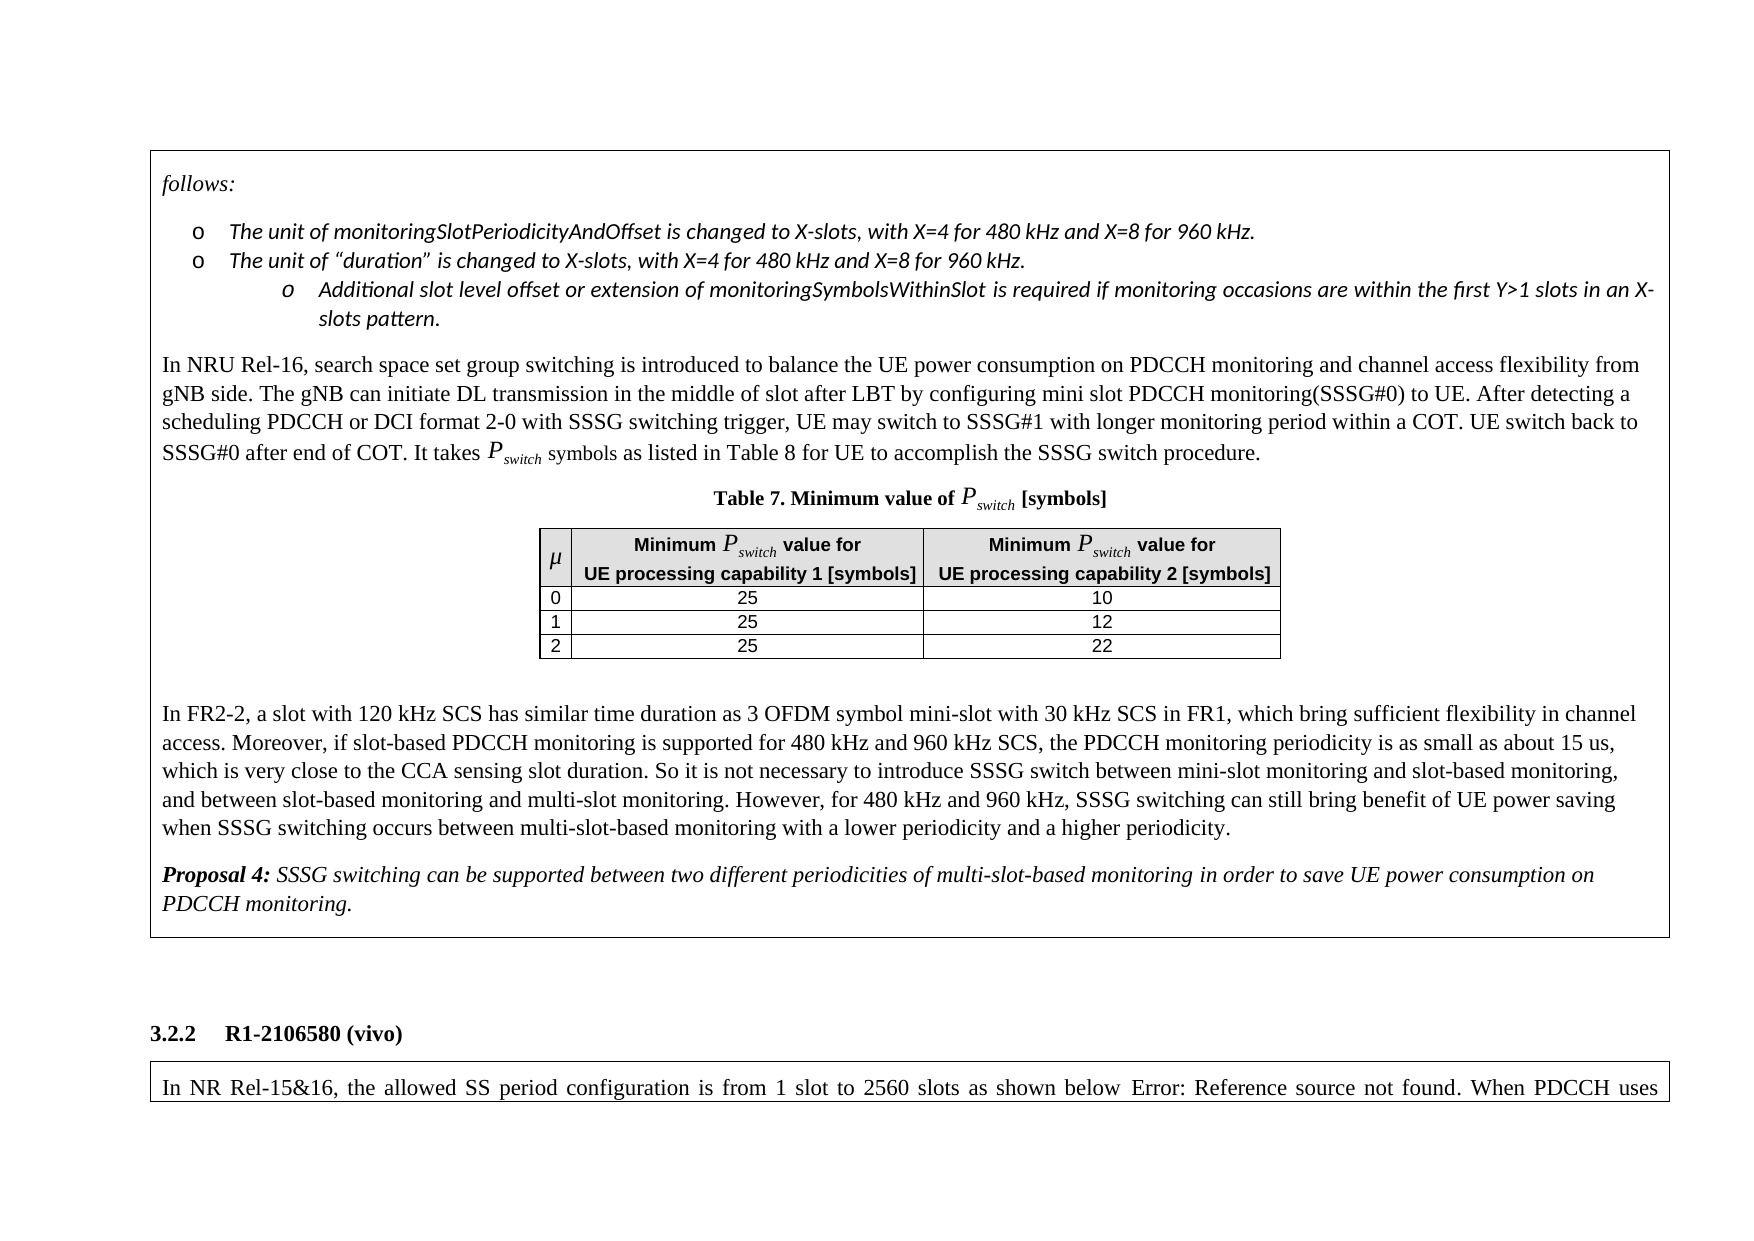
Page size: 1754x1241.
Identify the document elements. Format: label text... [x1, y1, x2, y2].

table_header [151, 1062, 1669, 1101]
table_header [151, 151, 1669, 937]
subtitle R1-2106580 (vivo) [150, 1020, 1604, 1046]
